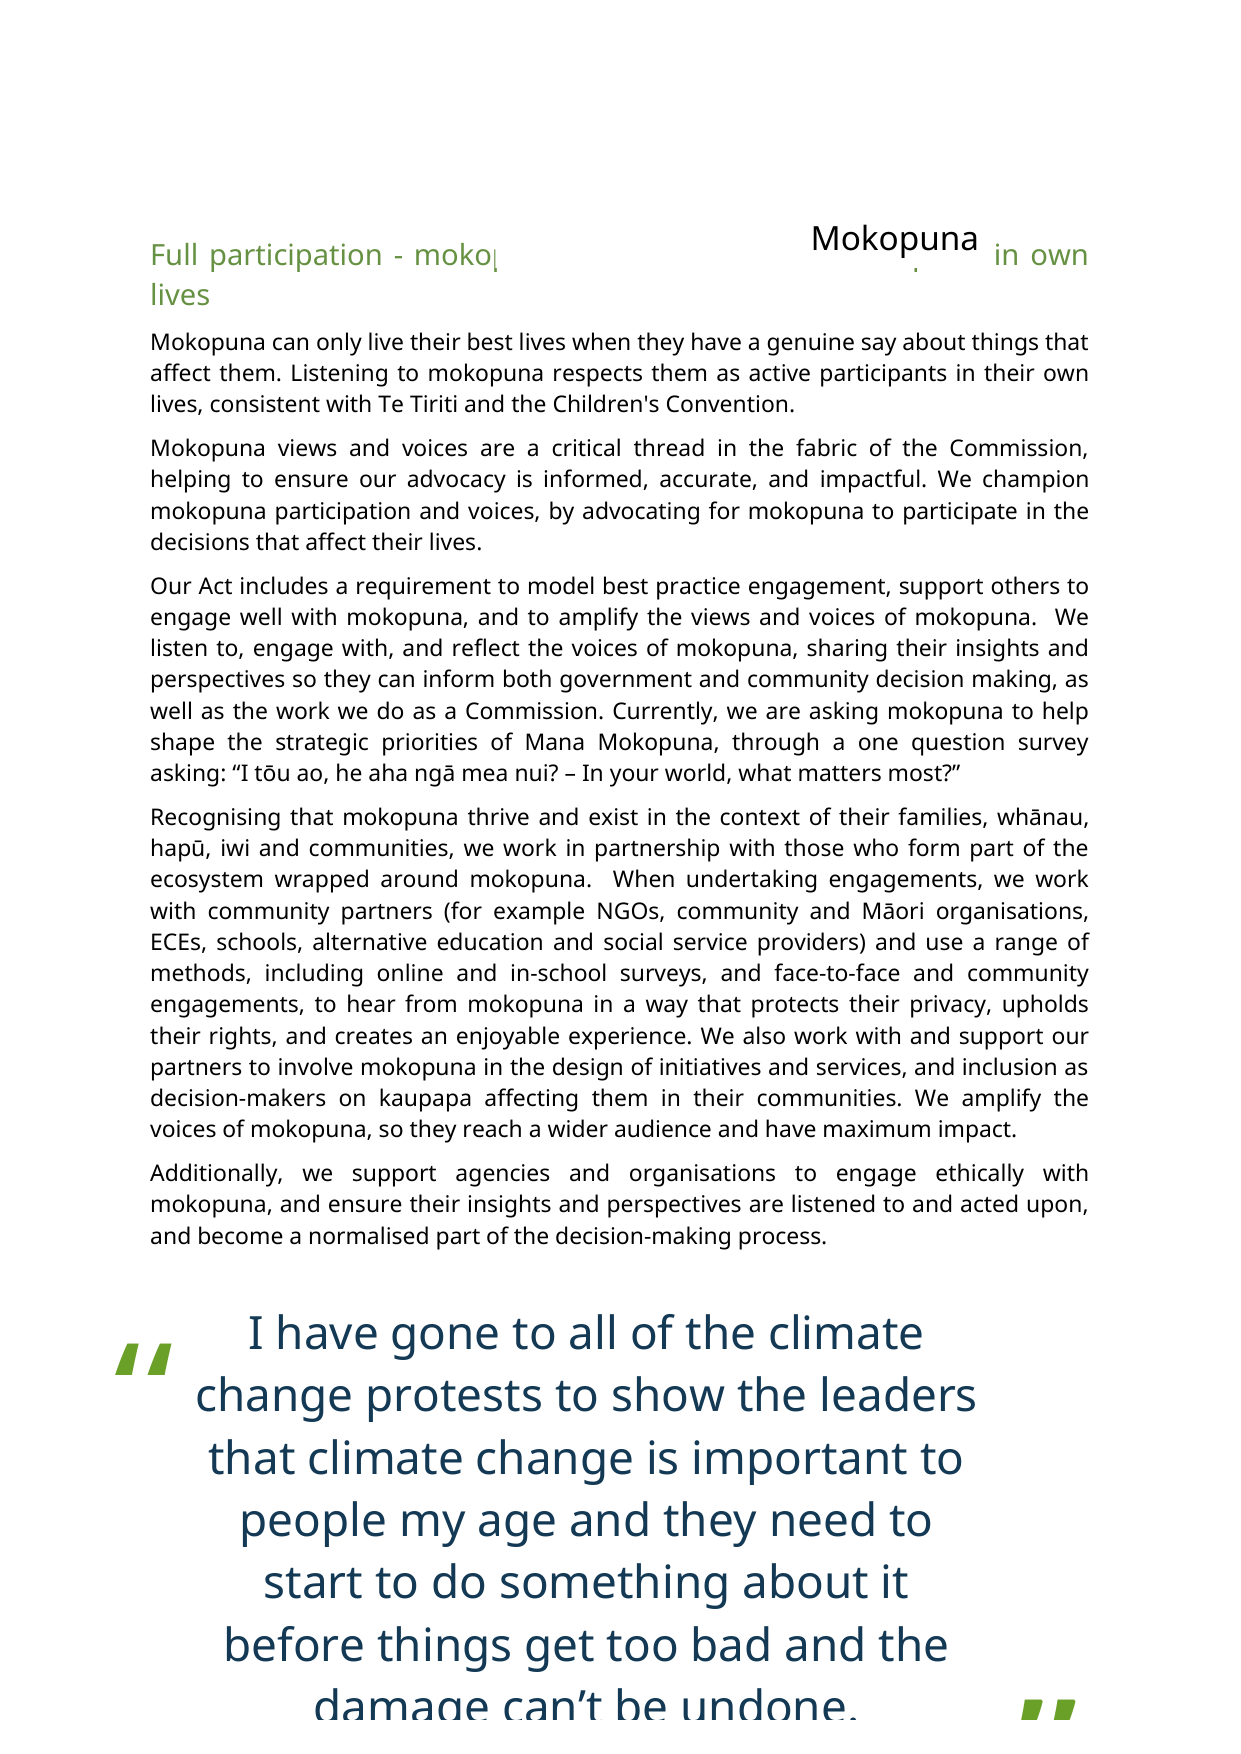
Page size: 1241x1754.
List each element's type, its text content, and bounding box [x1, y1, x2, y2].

text Recognising that mokopuna thrive and exist in the context of their families, whānau, hapū, iwi and communities, we work in partnership with those who form part of the ecosystem wrapped around mokopuna. When undertaking engagements, we work with community partners (for example NGOs, community and Māori organisations, ECEs, schools, alternative education and social service providers) and use a range of methods, including online and in-school surveys, and face-to-face and community engagements, to hear from mokopuna in a way that protects their privacy, upholds their rights, and creates an enjoyable experience. We also work with and support our partners to involve mokopuna in the design of initiatives and services, and inclusion as decision-makers on kaupapa affecting them in their communities. We amplify the voices of mokopuna, so they reach a wider audience and have maximum impact. [150, 801, 1090, 1145]
text Mokopuna views and voices are a critical thread in the fabric of the Commission, helping to ensure our advocacy is informed, accurate, and impactful. We champion mokopuna participation and voices, by advocating for mokopuna to participate in the decisions that affect their lives. [150, 432, 1090, 557]
subtitle Full participation - mokopuna as active citizens and experts in own lives [150, 234, 1090, 313]
text Our Act includes a requirement to model best practice engagement, support others to engage well with mokopuna, and to amplify the views and voices of mokopuna. We listen to, engage with, and reflect the voices of mokopuna, sharing their insights and perspectives so they can inform both government and community decision making, as well as the work we do as a Commission. Currently, we are asking mokopuna to help shape the strategic priorities of Mana Mokopuna, through a one question survey asking: “I tōu ao, he aha ngā mea nui? – In your world, what matters most?” [150, 570, 1090, 788]
text Additionally, we support agencies and organisations to engage ethically with mokopuna, and ensure their insights and perspectives are listened to and acted upon, and become a normalised part of the decision-making process. [150, 1157, 1090, 1251]
text Mokopuna can only live their best lives when they have a genuine say about things that affect them. Listening to mokopuna respects them as active participants in their own lives, consistent with Te Tiriti and the Children's Convention. [150, 326, 1090, 420]
